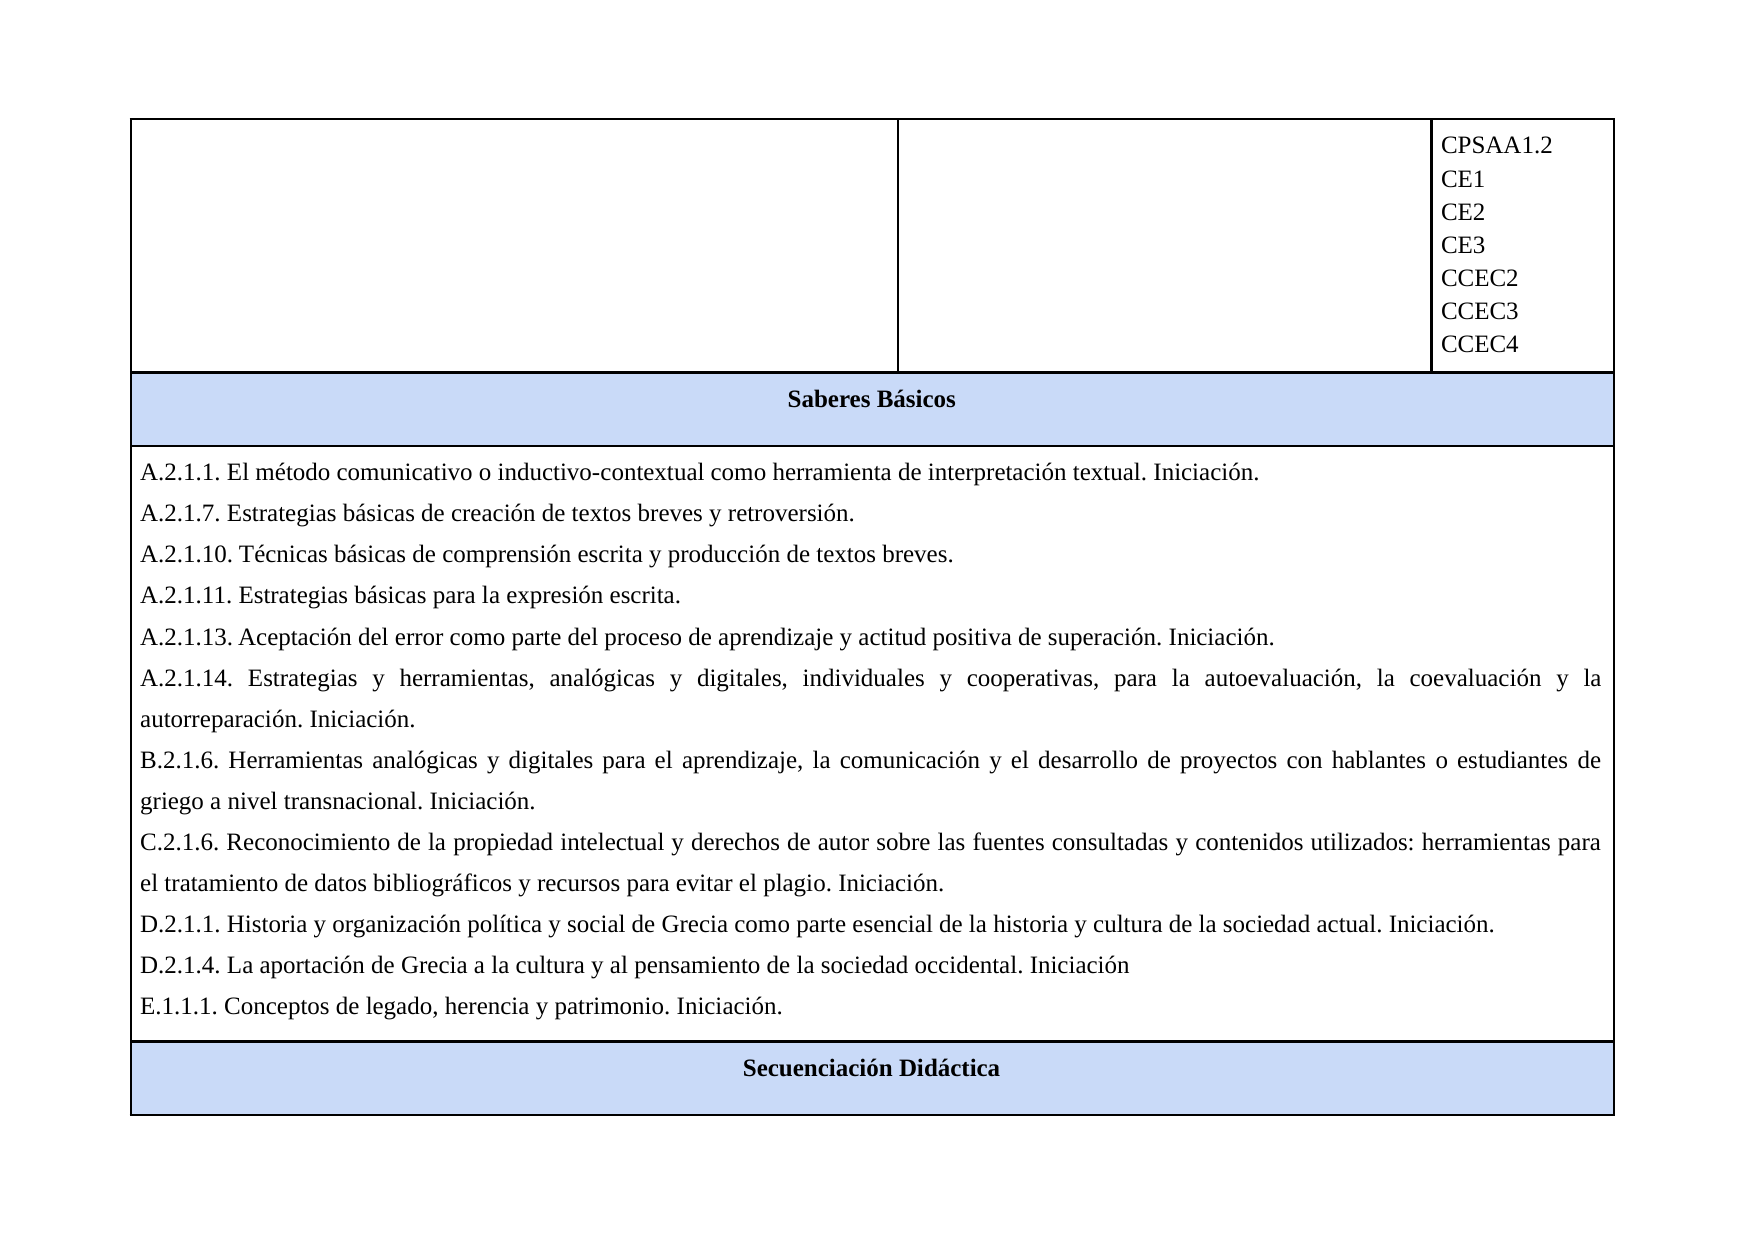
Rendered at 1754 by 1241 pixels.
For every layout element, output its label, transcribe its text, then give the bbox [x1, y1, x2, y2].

table_cell Saberes Básicos [132, 374, 1613, 445]
table_cell Secuenciación Didáctica [132, 1043, 1613, 1114]
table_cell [899, 120, 1430, 371]
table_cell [1433, 120, 1613, 371]
table_cell A.2.1.1. El método comunicativo o inductivo-contextual como herramienta de interpretación textual. Iniciación. A.2.1.7. Estrategias básicas de creación de textos breves y retroversión. A.2.1.10. Técnicas básicas de comprensión escrita y producción de textos breves. A.2.1.11. Estrategias básicas para la expresión escrita. A.2.1.13. Aceptación del error como parte del proceso de aprendizaje y actitud positiva de superación. Iniciación. A.2.1.14. Estrategias y herramientas, analógicas y digitales, individuales y cooperativas, para la autoevaluación, la coevaluación y la autorreparación. Iniciación. B.2.1.6. Herramientas analógicas y digitales para el aprendizaje, la comunicación y el desarrollo de proyectos con hablantes o estudiantes de griego a nivel transnacional. Iniciación. C.2.1.6. Reconocimiento de la propiedad intelectual y derechos de autor sobre las fuentes consultadas y contenidos utilizados: herramientas para el tratamiento de datos bibliográficos y recursos para evitar el plagio. Iniciación. D.2.1.1. Historia y organización política y social de Grecia como parte esencial de la historia y cultura de la sociedad actual. Iniciación. D.2.1.4. La aportación de Grecia a la cultura y al pensamiento de la sociedad occidental. Iniciación E.1.1.1. Conceptos de legado, herencia y patrimonio. Iniciación. [132, 447, 1613, 1040]
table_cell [132, 120, 897, 371]
